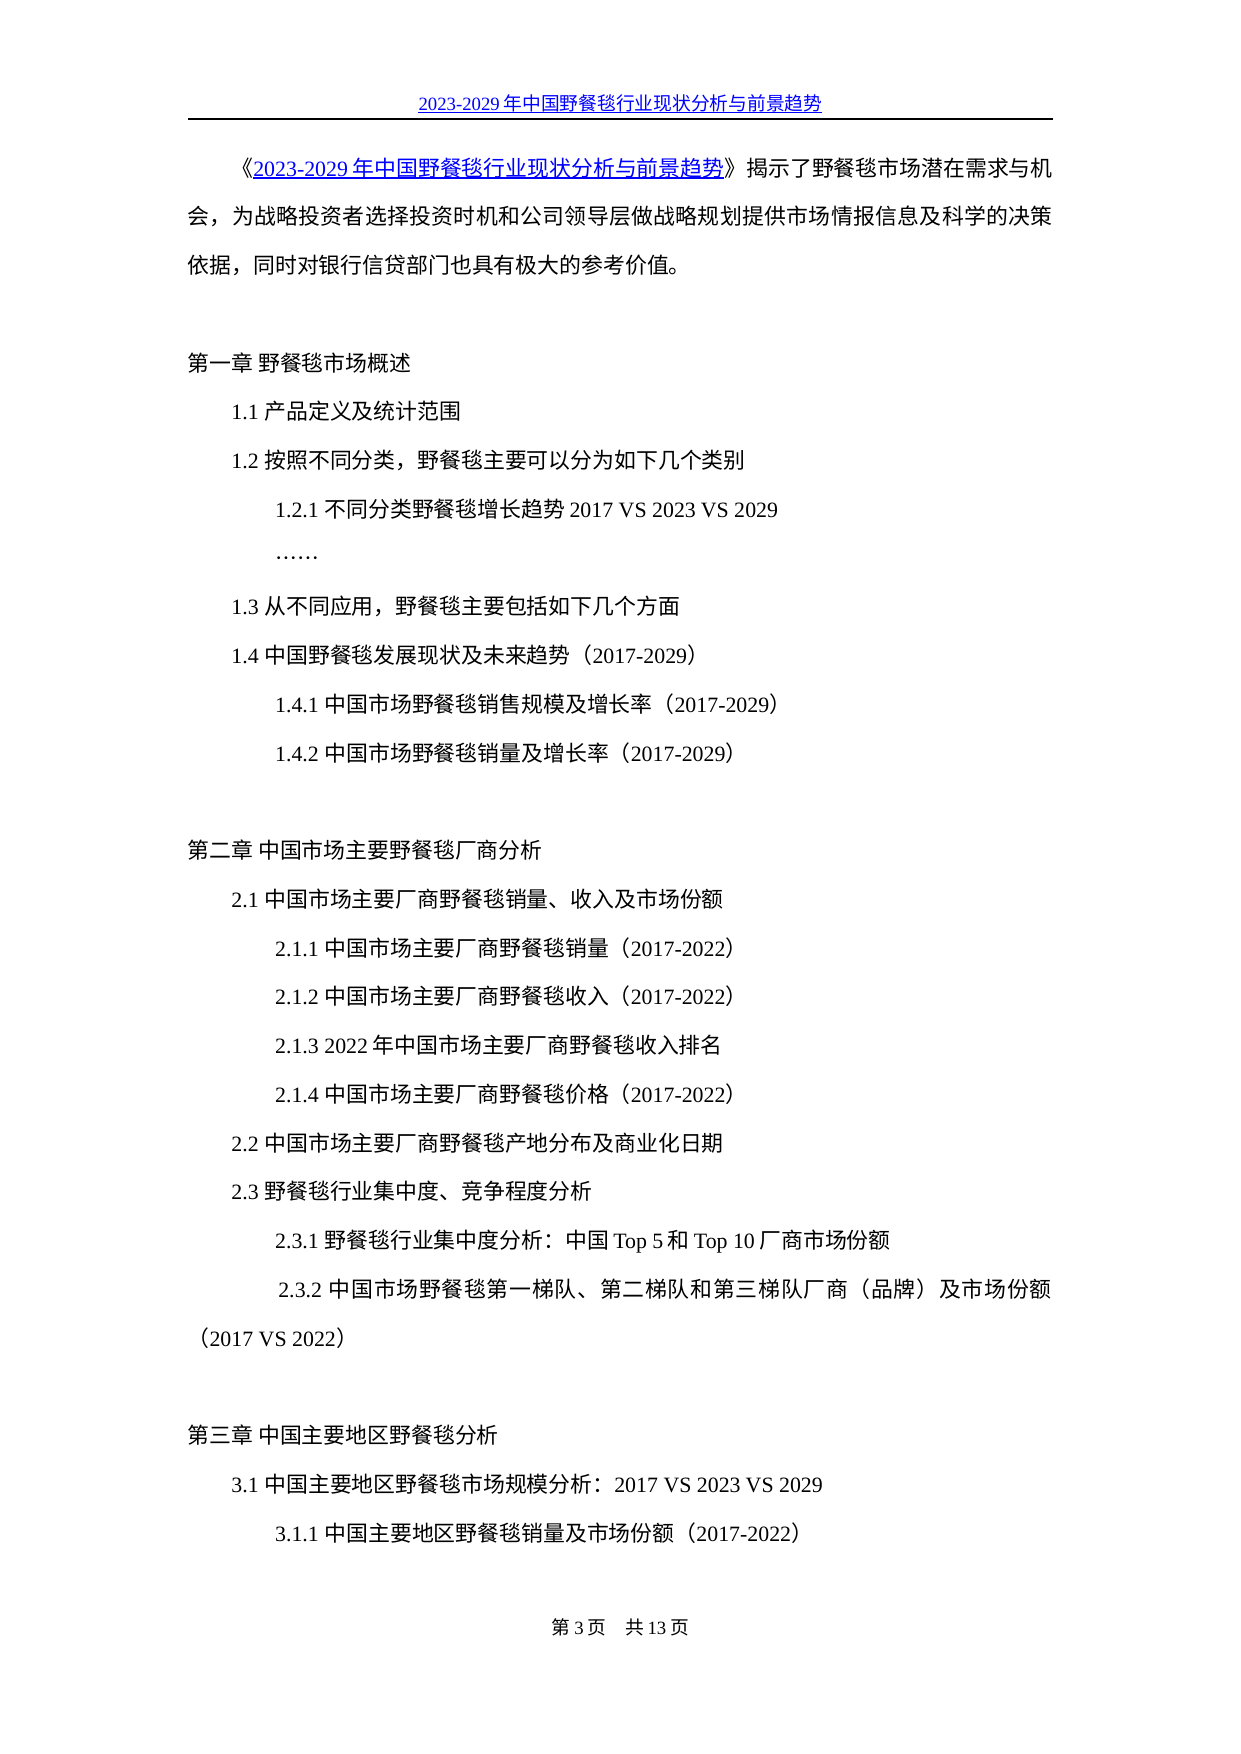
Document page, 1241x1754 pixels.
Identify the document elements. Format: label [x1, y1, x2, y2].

text [187, 150, 1053, 1548]
